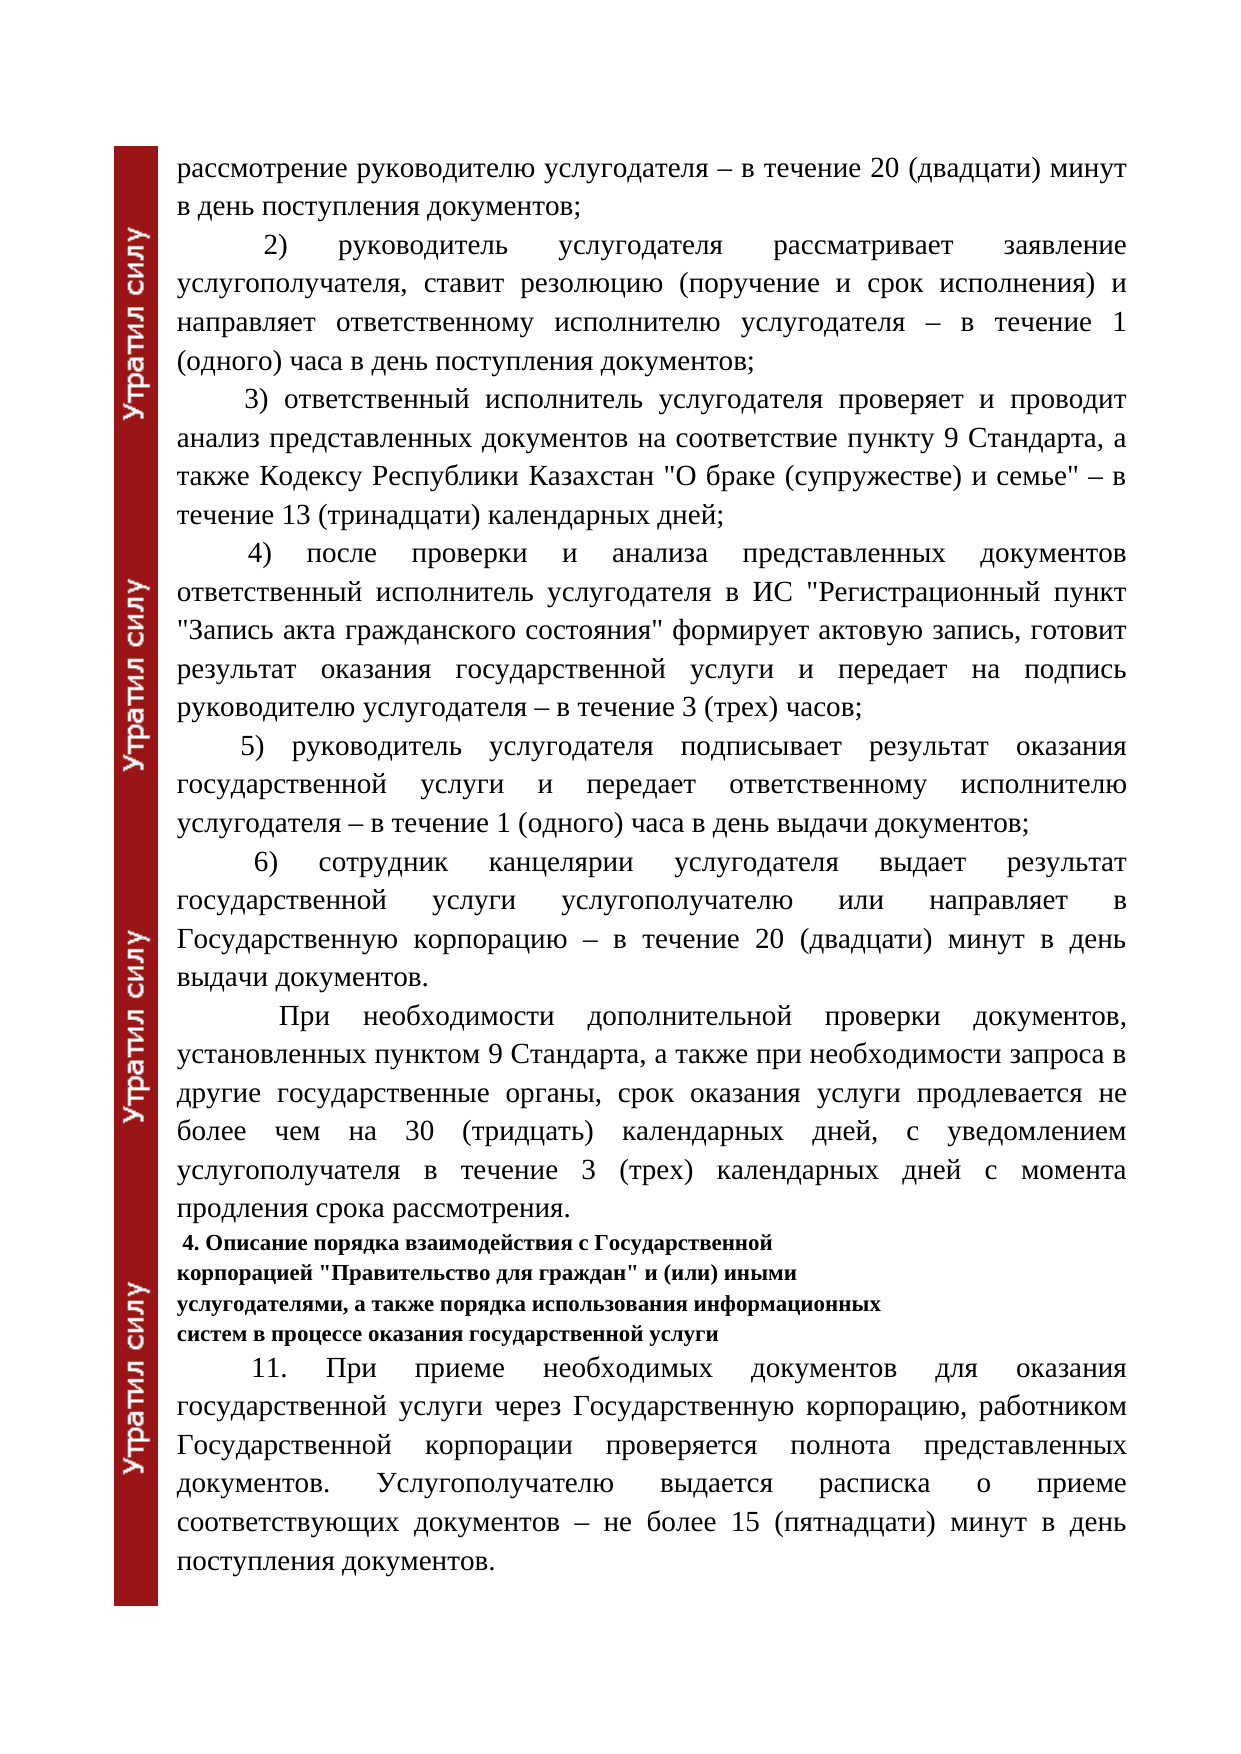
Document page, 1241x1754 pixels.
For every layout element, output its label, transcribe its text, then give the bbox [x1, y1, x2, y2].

picture [114, 1576, 158, 1606]
picture [114, 1346, 158, 1350]
text 4) после проверки и анализа представленных документов ответственный исполнитель услугодателя в ИС "Регистрационный пункт "Запись акта гражданского состояния" формирует актовую запись, готовит результат оказания государственной услуги и передает на подпись руководителю услугодателя – в течение 3 (трех) часов; [112, 535, 1128, 723]
text При необходимости дополнительной проверки документов, установленных пунктом 9 Стандарта, а также при необходимости запроса в другие государственные органы, срок оказания услуги продлевается не более чем на 30 (тридцать) календарных дней, с уведомлением услугополучателя в течение 3 (трех) календарных дней с момента продления срока рассмотрения. [112, 998, 1128, 1224]
text 4. Описание порядка взаимодействия с Государственной корпорацией "Правительство для граждан" и (или) иными услугодателями, а также порядка использования информационных систем в процессе оказания государственной услуги [112, 1229, 1128, 1346]
text 11. При приеме необходимых документов для оказания государственной услуги через Государственную корпорацию, работником Государственной корпорации проверяется полнота представленных документов. Услугополучателю выдается расписка о приеме соответствующих документов – не более 15 (пятнадцати) минут в день поступления документов. [112, 1350, 1128, 1576]
picture [114, 1224, 158, 1229]
picture [114, 530, 158, 535]
text 5) руководитель услугодателя подписывает результат оказания государственной услуги и передает ответственному исполнителю услугодателя – в течение 1 (одного) часа в день выдачи документов; [112, 728, 1128, 839]
picture [114, 376, 158, 381]
picture [114, 146, 158, 150]
picture [114, 839, 158, 844]
picture [114, 993, 158, 998]
text 3) ответственный исполнитель услугодателя проверяет и проводит анализ представленных документов на соответствие пункту 9 Стандарта, а также Кодексу Республики Казахстан "О браке (супружестве) и семье" – в течение 13 (тринадцати) календарных дней; [112, 381, 1128, 530]
text 6) сотрудник канцелярии услугодателя выдает результат государственной услуги услугополучателю или направляет в Государственную корпорацию – в течение 20 (двадцати) минут в день выдачи документов. [112, 844, 1128, 993]
picture [114, 222, 158, 227]
text 2) руководитель услугодателя рассматривает заявление услугополучателя, ставит резолюцию (поручение и срок исполнения) и направляет ответственному исполнителю услугодателя – в течение 1 (одного) часа в день поступления документов; [112, 227, 1128, 376]
picture [114, 723, 158, 728]
